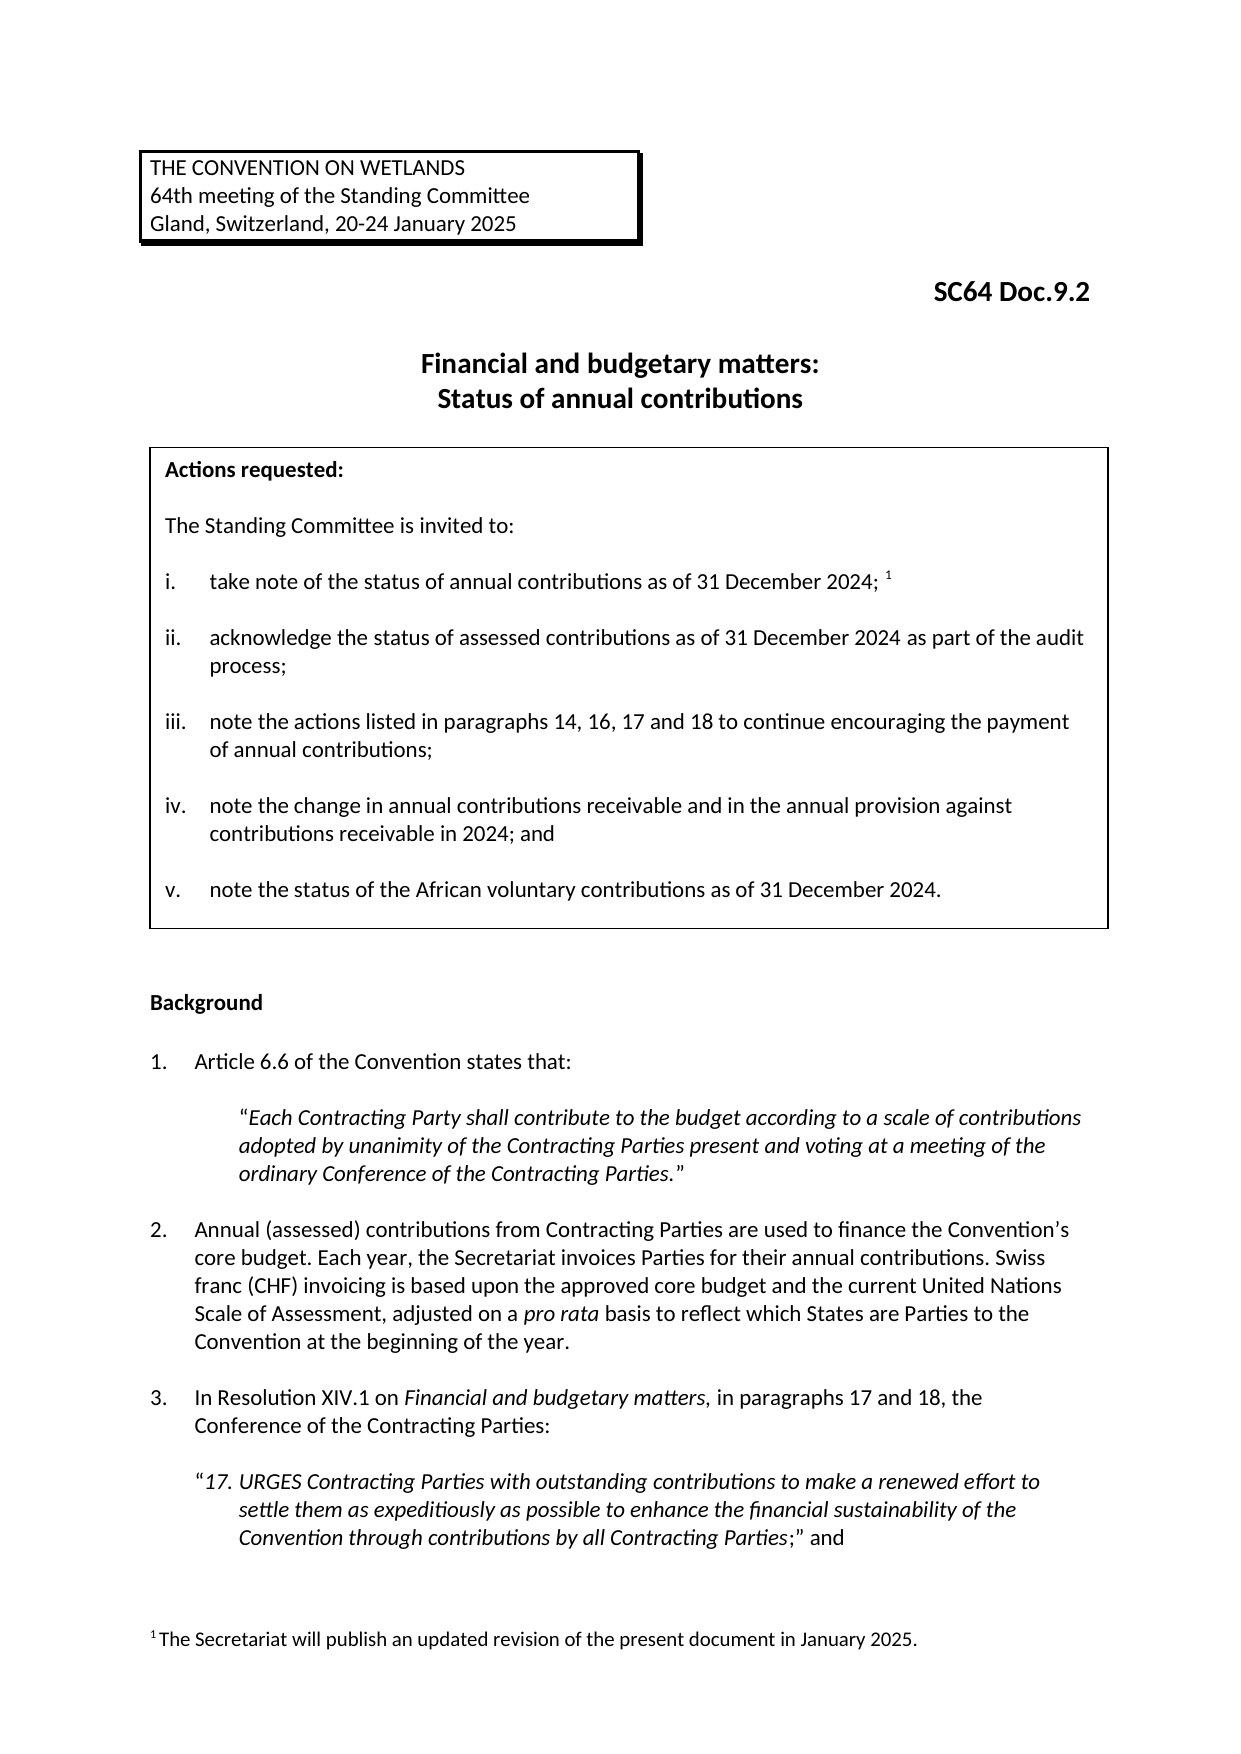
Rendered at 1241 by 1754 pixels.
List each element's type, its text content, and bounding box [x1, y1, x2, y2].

text “17. URGES Contracting Parties with outstanding contributions to make a renewed effort to settle them as expeditiously as possible to enhance the financial sustainability of the Convention through contributions by all Contracting Parties;” and [194, 1467, 1090, 1551]
text “Each Contracting Party shall contribute to the budget according to a scale of contributions adopted by unanimity of the Contracting Parties present and voting at a meeting of the ordinary Conference of the Contracting Parties.” [239, 1103, 1090, 1187]
text Status of annual contributions [150, 380, 1090, 416]
text Background [150, 988, 1090, 1016]
text THE CONVENTION ON WETLANDS [142, 153, 637, 178]
text 1. Article 6.6 of the Convention states that: [150, 1047, 1090, 1075]
text 64th meeting of the Standing Committee [142, 178, 637, 206]
text Gland, Switzerland, 20-24 January 2025 [142, 206, 637, 239]
text 3. In Resolution XIV.1 on Financial and budgetary matters, in paragraphs 17 and 18, the Conference of the Contracting Parties: [150, 1383, 1090, 1439]
text 2. Annual (assessed) contributions from Contracting Parties are used to finance the Convention’s core budget. Each year, the Secretariat invoices Parties for their annual contributions. Swiss franc (CHF) invoicing is based upon the approved core budget and the current United Nations Scale of Assessment, adjusted on a pro rata basis to reflect which States are Parties to the Convention at the beginning of the year. [150, 1215, 1090, 1355]
text SC64 Doc.9.2 [150, 273, 1090, 309]
text Financial and budgetary matters: [150, 345, 1090, 380]
